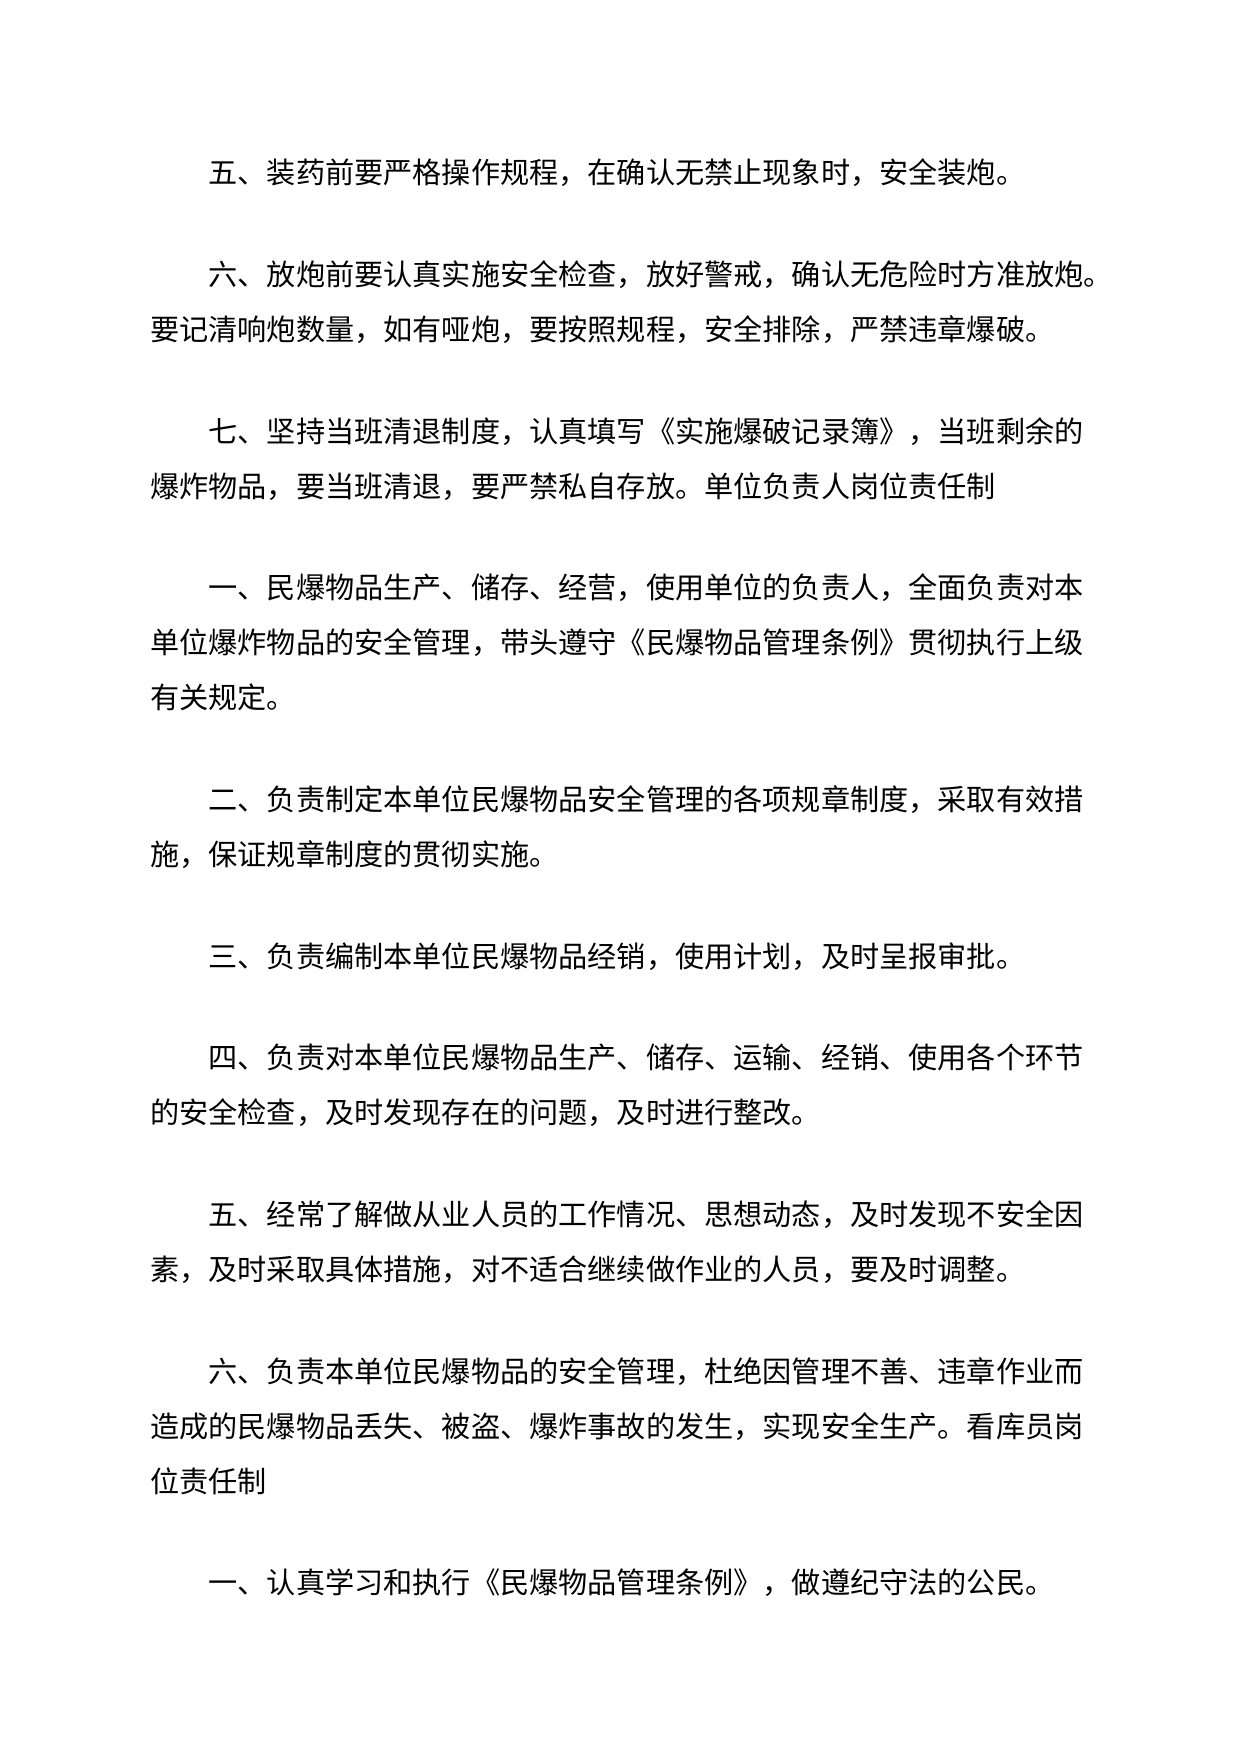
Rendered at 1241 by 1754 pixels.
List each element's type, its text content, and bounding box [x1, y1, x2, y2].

text 六、放炮前要认真实施安全检查，放好警戒，确认无危险时方准放炮。要记清响炮数量，如有哑炮，要按照规程，安全排除，严禁违章爆破。 [150, 252, 1090, 349]
text 三、负责编制本单位民爆物品经销，使用计划，及时呈报审批。 [150, 933, 1090, 976]
text 五、装药前要严格操作规程，在确认无禁止现象时，安全装炮。 [150, 150, 1090, 192]
text 四、负责对本单位民爆物品生产、储存、运输、经销、使用各个环节的安全检查，及时发现存在的问题，及时进行整改。 [150, 1035, 1090, 1132]
text 一、认真学习和执行《民爆物品管理条例》，做遵纪守法的公民。 [150, 1560, 1090, 1602]
text 六、负责本单位民爆物品的安全管理，杜绝因管理不善、违章作业而造成的民爆物品丢失、被盗、爆炸事故的发生，实现安全生产。看库员岗位责任制 [150, 1348, 1090, 1501]
text 二、负责制定本单位民爆物品安全管理的各项规章制度，采取有效措施，保证规章制度的贯彻实施。 [150, 777, 1090, 874]
text 五、经常了解做从业人员的工作情况、思想动态，及时发现不安全因素，及时采取具体措施，对不适合继续做作业的人员，要及时调整。 [150, 1192, 1090, 1289]
text 一、民爆物品生产、储存、经营，使用单位的负责人，全面负责对本单位爆炸物品的安全管理，带头遵守《民爆物品管理条例》贯彻执行上级有关规定。 [150, 565, 1090, 717]
text 七、坚持当班清退制度，认真填写《实施爆破记录簿》，当班剩余的爆炸物品，要当班清退，要严禁私自存放。单位负责人岗位责任制 [150, 408, 1090, 506]
